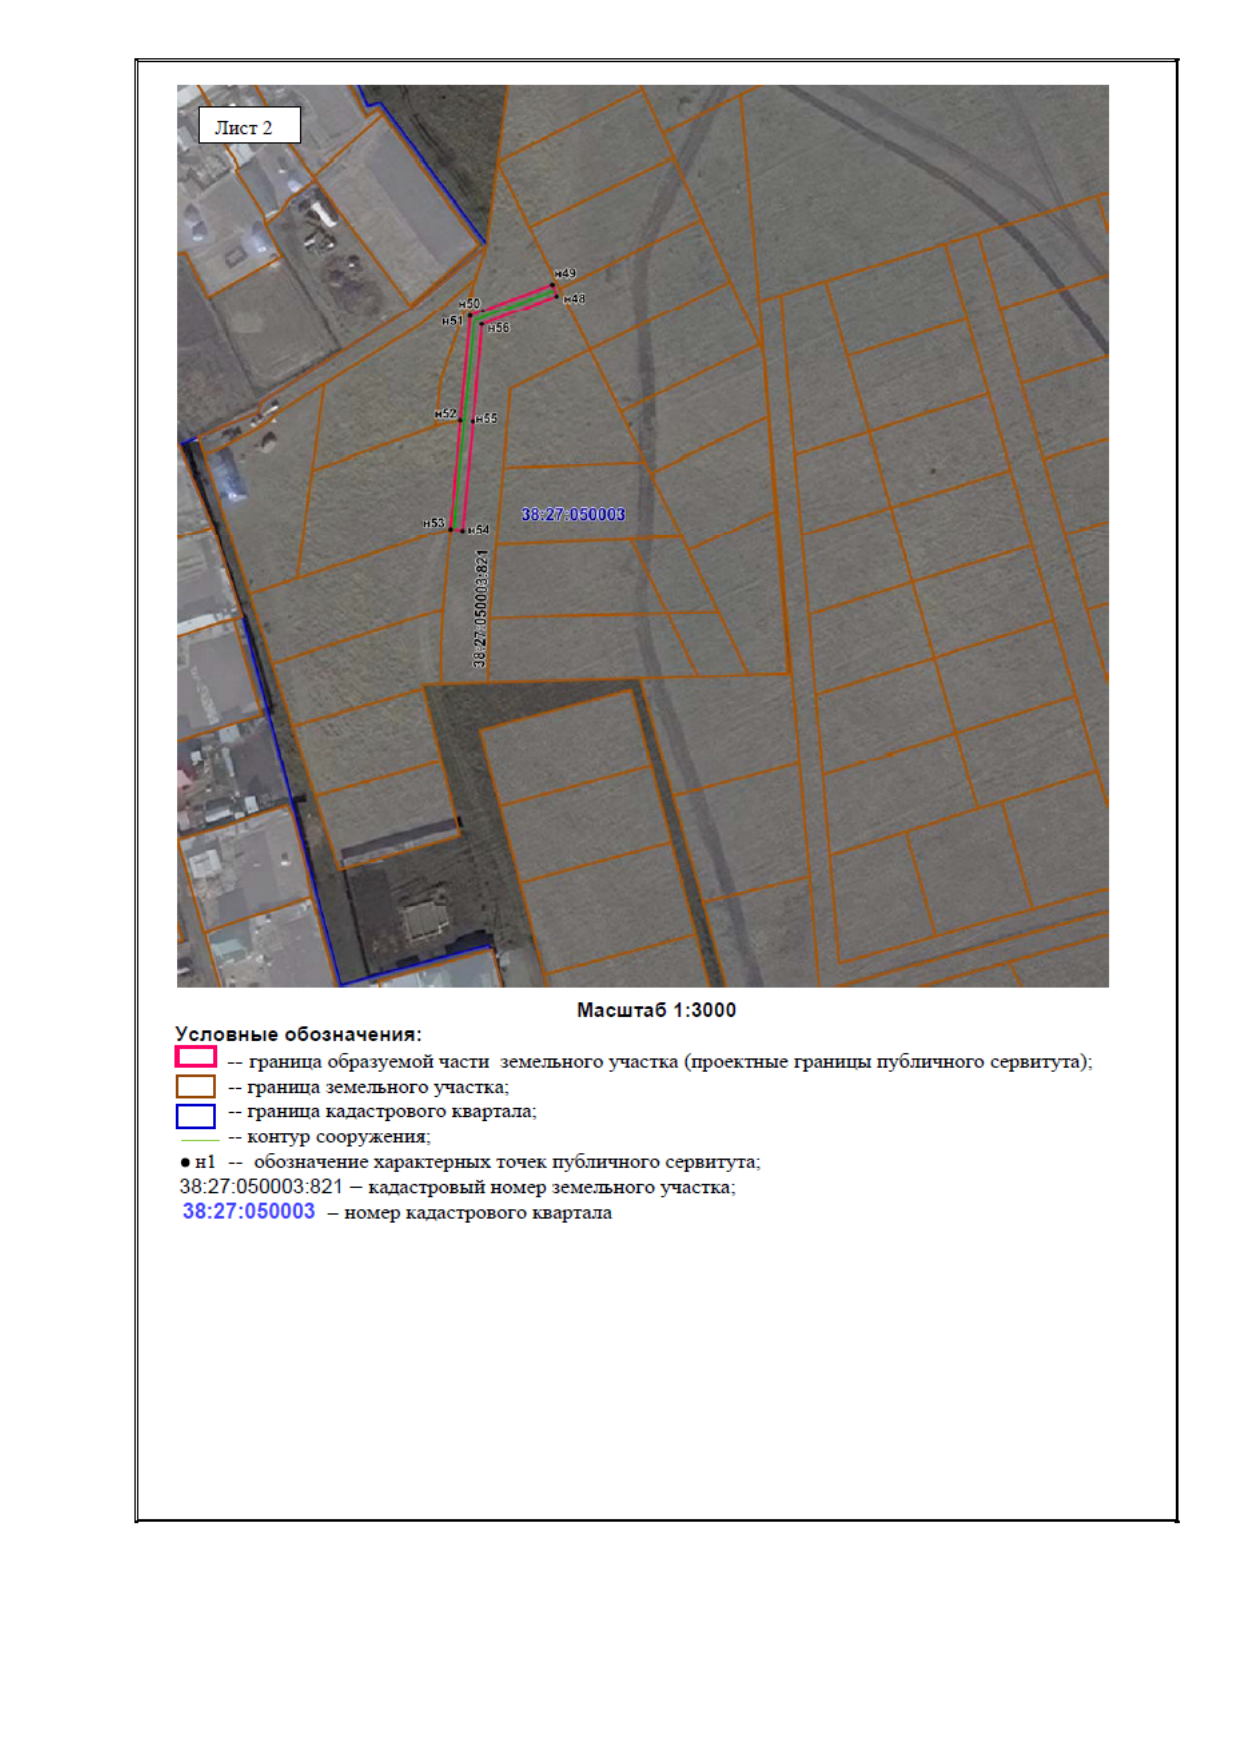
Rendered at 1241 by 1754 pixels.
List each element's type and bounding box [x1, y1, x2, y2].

picture [118, 44, 1187, 1538]
